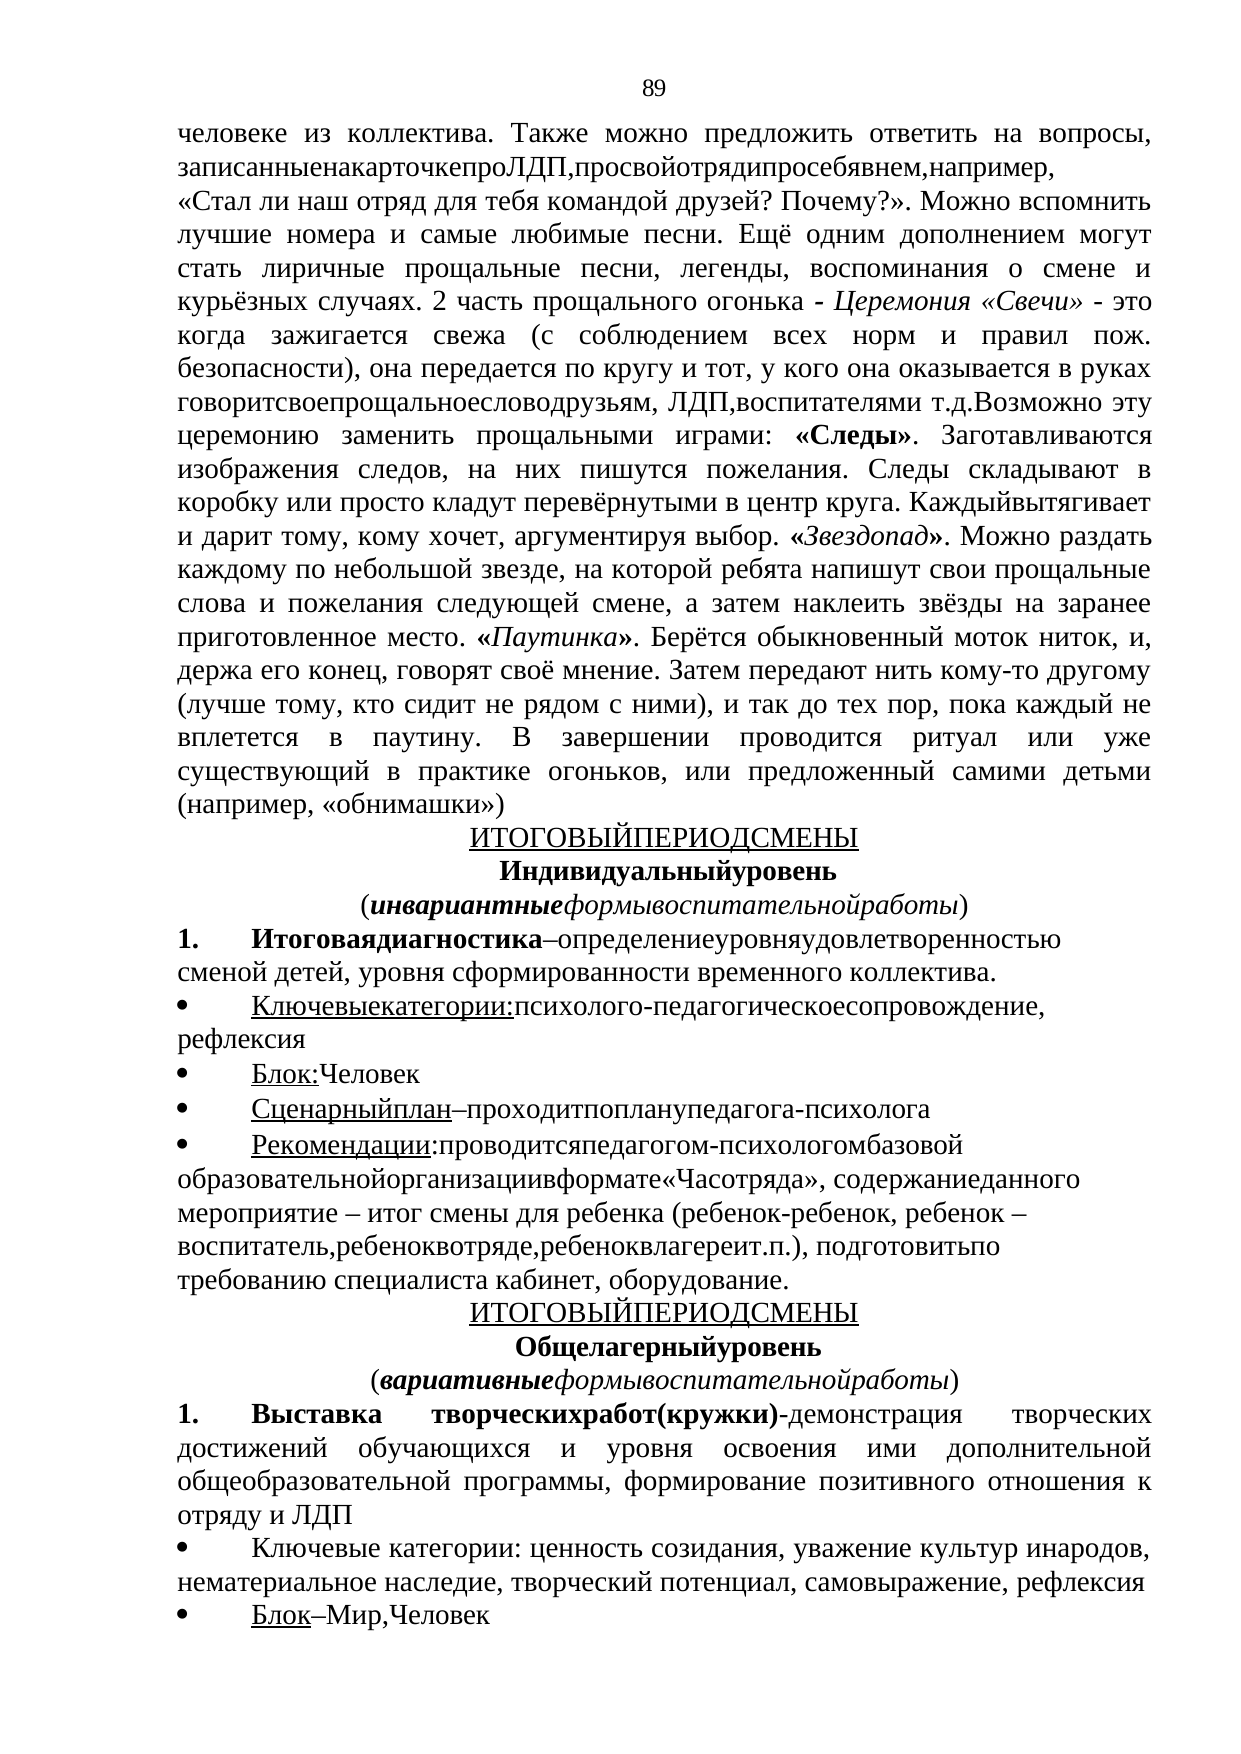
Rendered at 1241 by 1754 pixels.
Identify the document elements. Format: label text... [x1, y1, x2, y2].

text (вариативныеформывоспитательнойработы) [263, 1363, 1066, 1396]
text (инвариантныеформывоспитательнойработы) [263, 887, 1066, 921]
list Блок:Человек [177, 1055, 1181, 1090]
list Ключевые категории: ценность созидания, уважение культур инародов, нематериальное наследие, творческий потенциал, самовыражение, рефлексия [177, 1530, 1151, 1597]
list Ключевыекатегории:психолого-педагогическоесопровождение, рефлексия [177, 988, 1068, 1055]
list Выставка творческихработ(кружки)-демонстрация творческих достижений обучающихся и уровня освоения ими дополнительной общеобразовательной программы, формирование позитивного отношения к отряду и ЛДП [177, 1396, 1152, 1530]
list Рекомендации:проводитсяпедагогом-психологомбазовой [177, 1126, 1181, 1161]
text воспитатель,ребеноквотряде,ребеноквлагереит.п.), подготовитьпо требованию специалиста кабинет, оборудование. [177, 1228, 1148, 1296]
text ИТОГОВЫЙПЕРИОДСМЕНЫ [263, 820, 1065, 854]
list Блок–Мир,Человек [177, 1597, 1181, 1631]
text образовательнойорганизациивформате«Часотряда», содержаниеданного мероприятие – итог смены для ребенка (ребенок-ребенок, ребенок – [177, 1161, 1148, 1228]
subtitle Индивидуальныйуровень [271, 854, 1066, 887]
text ИТОГОВЫЙПЕРИОДСМЕНЫ [263, 1296, 1065, 1329]
list Сценарныйплан–проходитпопланупедагога-психолога [177, 1090, 1181, 1126]
text «Стал ли наш отряд для тебя командой друзей? Почему?». Можно вспомнить лучшие номера и самые любимые песни. Ещё одним дополнением могут стать лиричные прощальные песни, легенды, воспоминания о смене и курьёзных случаях. 2 часть прощального огонька - Церемония «Свечи» - это когда зажигается свежа (с соблюдением всех норм и правил пож. безопасности), она передается по кругу и тот, у кого она оказывается в руках говоритсвоепрощальноесловодрузьям, ЛДП,воспитателями т.д.Возможно эту церемонию заменить прощальными играми: «Следы». Заготавливаются изображения следов, на них пишутся пожелания. Следы складывают в коробку или просто кладут перевёрнутыми в центр круга. Каждыйвытягивает и дарит тому, кому хочет, аргументируя выбор. «Звездопад». Можно раздать каждому по небольшой звезде, на которой ребята напишут свои прощальные слова и пожелания следующей смене, а затем наклеить звёзды на заранее приготовленное место. «Паутинка». Берётся обыкновенный моток ниток, и, держа его конец, говорят своё мнение. Затем передают нить кому-то другому (лучше тому, кто сидит не рядом с ними), и так до тех пор, пока каждый не вплетется в паутину. В завершении проводится ритуал или уже существующий в практике огоньков, или предложенный самими детьми (например, «обнимашки») [177, 183, 1152, 820]
list Итоговаядиагностика–определениеуровняудовлетворенностью сменой детей, уровня сформированности временного коллектива. [177, 921, 1151, 988]
subtitle Общелагерныйуровень [271, 1330, 1066, 1363]
text человеке из коллектива. Также можно предложить ответить на вопросы, записанныенакарточкепроЛДП,просвойотрядипросебявнем,например, [177, 116, 1153, 183]
